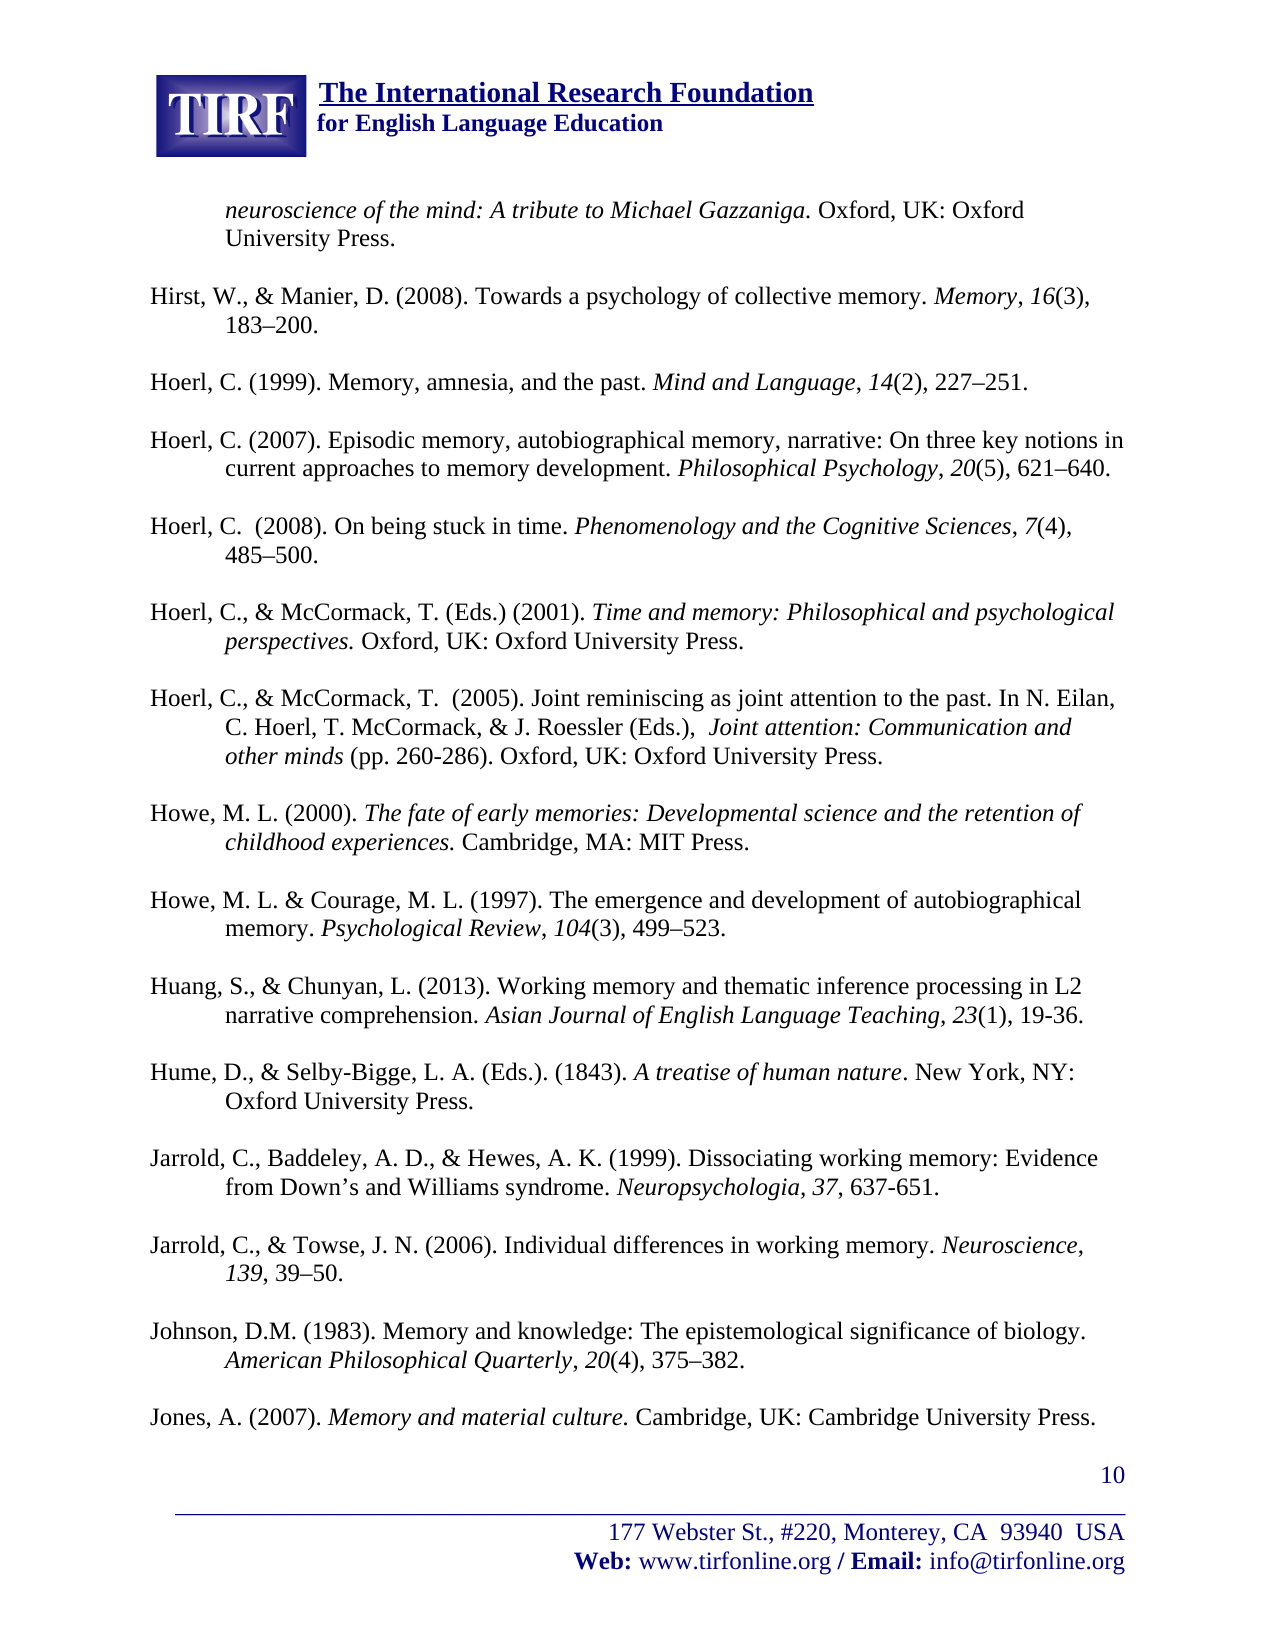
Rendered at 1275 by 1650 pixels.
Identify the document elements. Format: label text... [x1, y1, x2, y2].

text Hoerl, C., & McCormack, T. (2005). Joint reminiscing as joint attention to the past. In N. Eilan, C. Hoerl, T. McCormack, & J. Roessler (Eds.), Joint attention: Communication and other minds (pp. 260-286). Oxford, UK: Oxford University Press. [150, 683, 1125, 770]
text Jarrold, C., Baddeley, A. D., & Hewes, A. K. (1999). Dissociating working memory: Evidence from Down’s and Williams syndrome. Neuropsychologia, 37, 637-651. [150, 1143, 1125, 1201]
text Howe, M. L. & Courage, M. L. (1997). The emergence and development of autobiographical memory. Psychological Review, 104(3), 499–523. [150, 885, 1125, 942]
text Hoerl, C. (2007). Episodic memory, autobiographical memory, narrative: On three key notions in current approaches to memory development. Philosophical Psychology, 20(5), 621–640. [150, 425, 1125, 482]
text Jarrold, C., & Towse, J. N. (2006). Individual differences in working memory. Neuroscience, 139, 39–50. [150, 1230, 1125, 1287]
text Hoerl, C., & McCormack, T. (Eds.) (2001). Time and memory: Philosophical and psychological perspectives. Oxford, UK: Oxford University Press. [150, 597, 1125, 655]
text Jones, A. (2007). Memory and material culture. Cambridge, UK: Cambridge University Press. [150, 1402, 1125, 1431]
text Hoerl, C. (1999). Memory, amnesia, and the past. Mind and Language, 14(2), 227–251. [150, 367, 1125, 396]
text Johnson, D.M. (1983). Memory and knowledge: The epistemological significance of biology. American Philosophical Quarterly, 20(4), 375–382. [150, 1316, 1125, 1373]
text Hoerl, C. (2008). On being stuck in time. Phenomenology and the Cognitive Sciences, 7(4), 485–500. [150, 511, 1125, 568]
text Hirst, W., & Manier, D. (2008). Towards a psychology of collective memory. Memory, 16(3), 183–200. [150, 281, 1125, 338]
text Howe, M. L. (2000). The fate of early memories: Developmental science and the retention of childhood experiences. Cambridge, MA: MIT Press. [150, 798, 1125, 856]
picture [156, 75, 307, 157]
text Huang, S., & Chunyan, L. (2013). Working memory and thematic inference processing in L2 narrative comprehension. Asian Journal of English Language Teaching, 23(1), 19-36. [150, 971, 1125, 1028]
text Hume, D., & Selby-Bigge, L. A. (Eds.). (1843). A treatise of human nature. New York, NY: Oxford University Press. [150, 1057, 1125, 1115]
